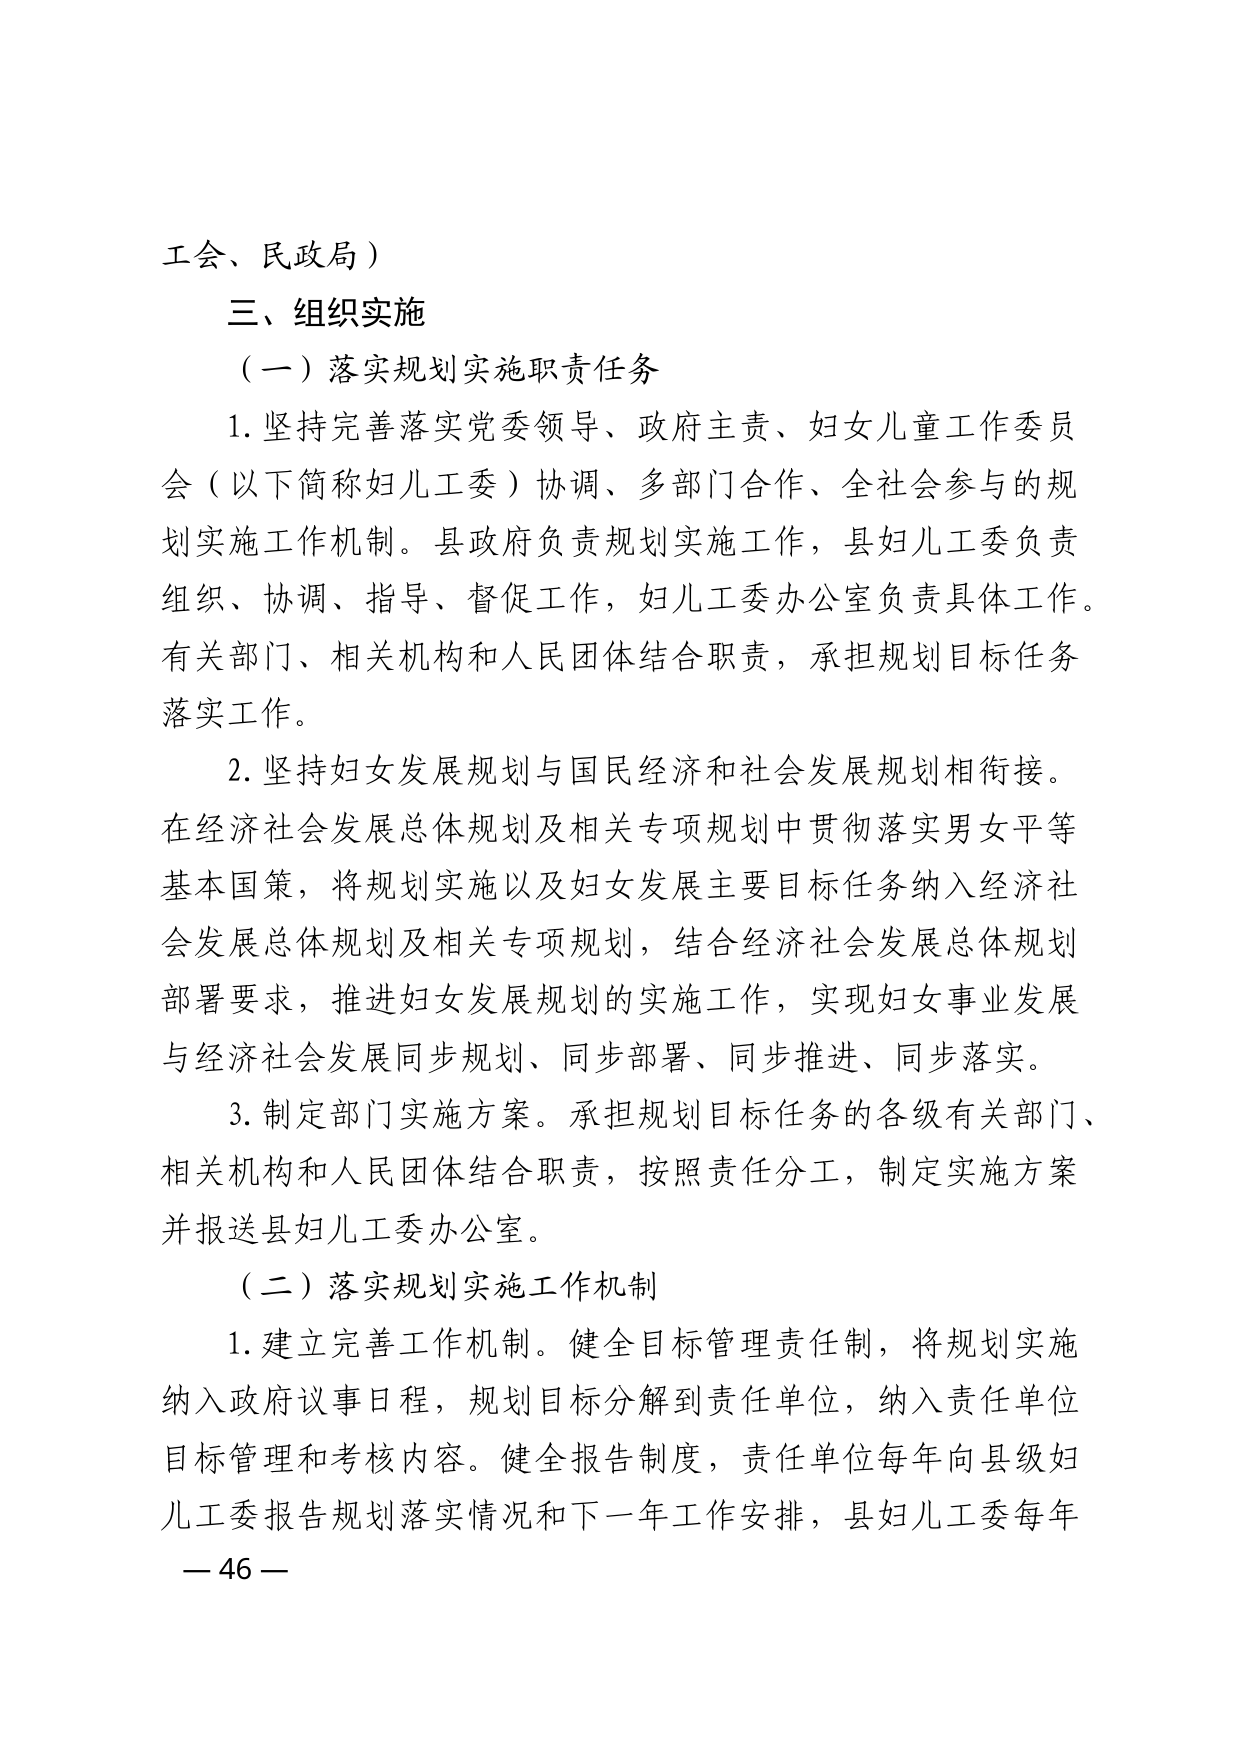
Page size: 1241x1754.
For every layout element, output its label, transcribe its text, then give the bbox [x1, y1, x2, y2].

text 1.坚持完善落实党委领导、政府主责、妇女儿童工作委员会（以下简称妇儿工委）协调、多部门合作、全社会参与的规划实施工作机制。县政府负责规划实施工作，县妇儿工委负责组织、协调、指导、督促工作，妇儿工委办公室负责具体工作。有关部门、相关机构和人民团体结合职责，承担规划目标任务落实工作。 [159, 386, 1081, 730]
text （二）落实规划实施工作机制 [159, 1246, 1081, 1303]
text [159, 214, 1081, 272]
text 2.坚持妇女发展规划与国民经济和社会发展规划相衔接。在经济社会发展总体规划及相关专项规划中贯彻落实男女平等基本国策，将规划实施以及妇女发展主要目标任务纳入经济社会发展总体规划及相关专项规划，结合经济社会发展总体规划部署要求，推进妇女发展规划的实施工作，实现妇女事业发展与经济社会发展同步规划、同步部署、同步推进、同步落实。 [159, 730, 1081, 1074]
text 三、组织实施 [159, 272, 1081, 329]
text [159, 1303, 1081, 1532]
text 3.制定部门实施方案。承担规划目标任务的各级有关部门、相关机构和人民团体结合职责，按照责任分工，制定实施方案并报送县妇儿工委办公室。 [159, 1074, 1081, 1246]
text （一）落实规划实施职责任务 [159, 329, 1081, 386]
